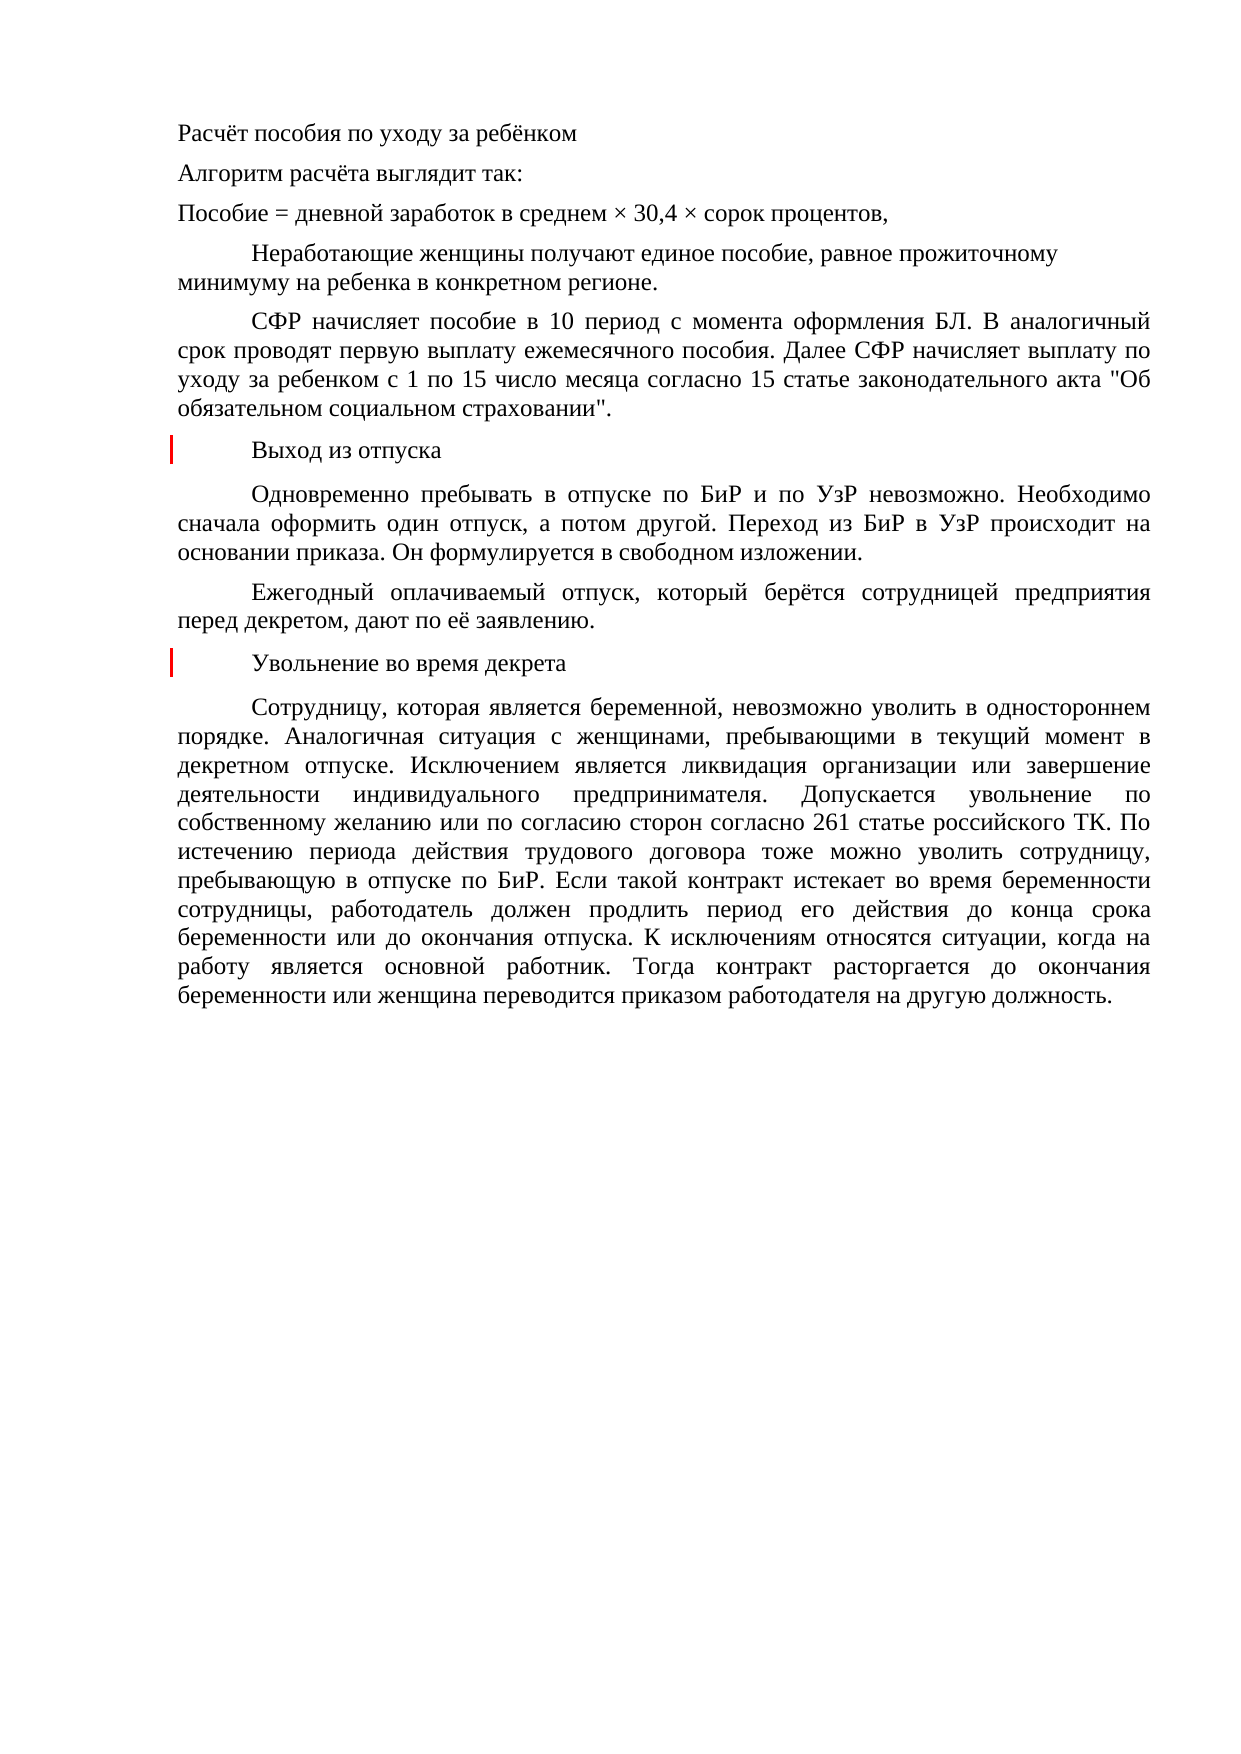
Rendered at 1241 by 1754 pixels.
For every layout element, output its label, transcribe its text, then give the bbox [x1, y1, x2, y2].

text Сотрудницу, которая является беременной, невозможно уволить в одностороннем порядке. Аналогичная ситуация с женщинами, пребывающими в текущий момент в декретном отпуске. Исключением является ликвидация организации или завершение деятельности индивидуального предпринимателя. Допускается увольнение по собственному желанию или по согласию сторон согласно 261 статье российского ТК. По истечению периода действия трудового договора тоже можно уволить сотрудницу, пребывающую в отпуске по БиР. Если такой контракт истекает во время беременности сотрудницы, работодатель должен продлить период его действия до конца срока беременности или до окончания отпуска. К исключениям относятся ситуации, когда на работу является основной работник. Тогда контракт расторгается до окончания беременности или женщина переводится приказом работодателя на другую должность. [177, 692, 1152, 1009]
text Алгоритм расчёта выглядит так: [177, 158, 1152, 187]
text СФР начисляет пособие в 10 период с момента оформления БЛ. В аналогичный срок проводят первую выплату ежемесячного пособия. Далее СФР начисляет выплату по уходу за ребенком с 1 по 15 число месяца согласно 15 статье законодательного акта "Об обязательном социальном страховании". [177, 306, 1152, 421]
text Пособие = дневной заработок в среднем × 30,4 × сорок процентов, [177, 198, 1152, 227]
text Ежегодный оплачиваемый отпуск, который берётся сотрудницей предприятия перед декретом, дают по её заявлению. [177, 577, 1152, 634]
text Одновременно пребывать в отпуске по БиР и по УзР невозможно. Необходимо сначала оформить один отпуск, а потом другой. Переход из БиР в УзР происходит на основании приказа. Он формулируется в свободном изложении. [177, 479, 1152, 566]
text Неработающие женщины получают единое пособие, равное прожиточному минимуму на ребенка в конкретном регионе. [177, 238, 1152, 295]
subtitle Выход из отпуска [173, 435, 1152, 464]
text Расчёт пособия по уходу за ребёнком [177, 118, 1152, 147]
subtitle Увольнение во время декрета [173, 648, 1152, 677]
